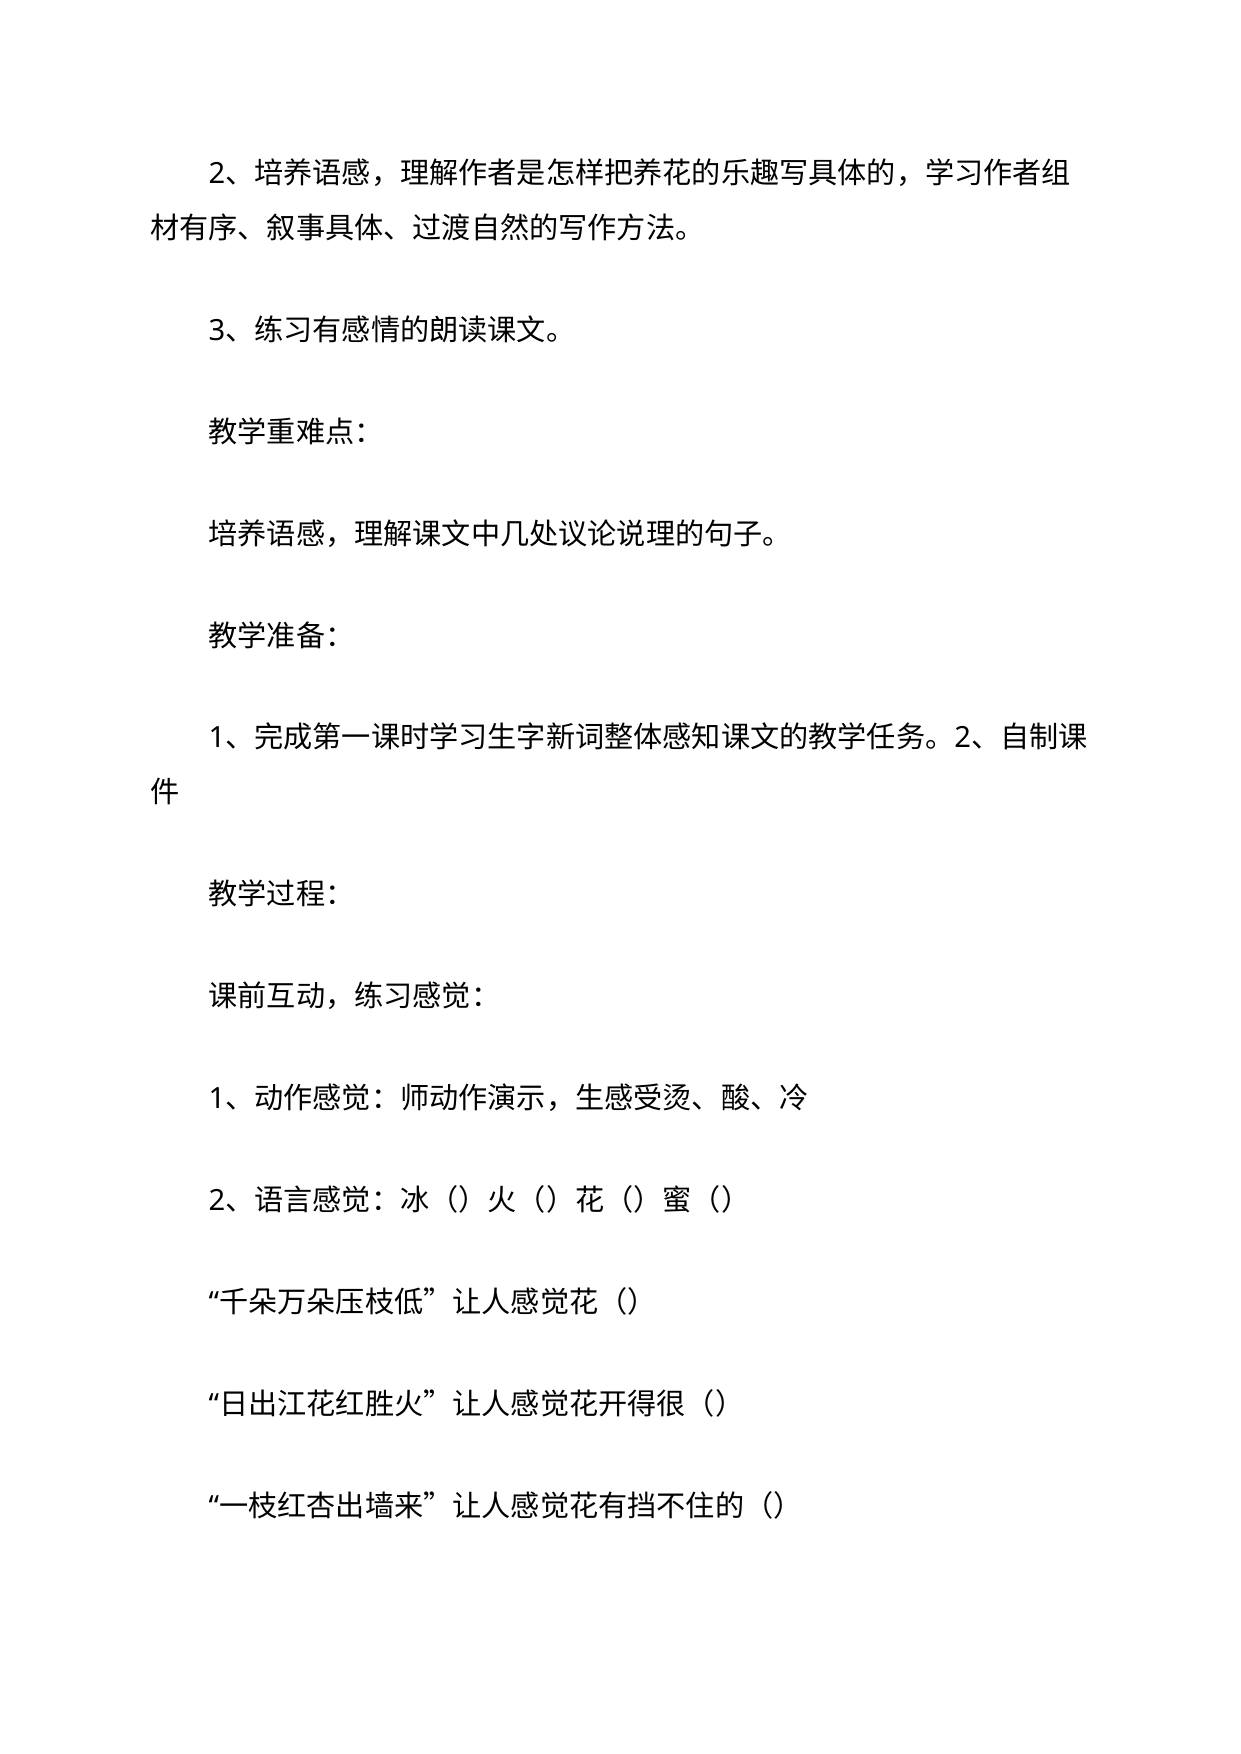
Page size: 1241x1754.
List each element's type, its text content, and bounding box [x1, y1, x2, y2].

text 教学重难点： [150, 409, 1090, 451]
text “千朵万朵压枝低”让人感觉花（） [150, 1278, 1090, 1321]
text 教学准备： [150, 612, 1090, 654]
text 2、培养语感，理解作者是怎样把养花的乐趣写具体的，学习作者组材有序、叙事具体、过渡自然的写作方法。 [150, 150, 1090, 247]
text 2、语言感觉：冰（）火（）花（）蜜（） [150, 1176, 1090, 1219]
text “一枝红杏出墙来”让人感觉花有挡不住的（） [150, 1482, 1090, 1525]
text 教学过程： [150, 871, 1090, 913]
text “日出江花红胜火”让人感觉花开得很（） [150, 1380, 1090, 1423]
text 1、动作感觉：师动作演示，生感受烫、酸、冷 [150, 1074, 1090, 1117]
text 培养语感，理解课文中几处议论说理的句子。 [150, 511, 1090, 553]
text 课前互动，练习感觉： [150, 973, 1090, 1015]
text 1、完成第一课时学习生字新词整体感知课文的教学任务。2、自制课件 [150, 714, 1090, 811]
text 3、练习有感情的朗读课文。 [150, 307, 1090, 349]
